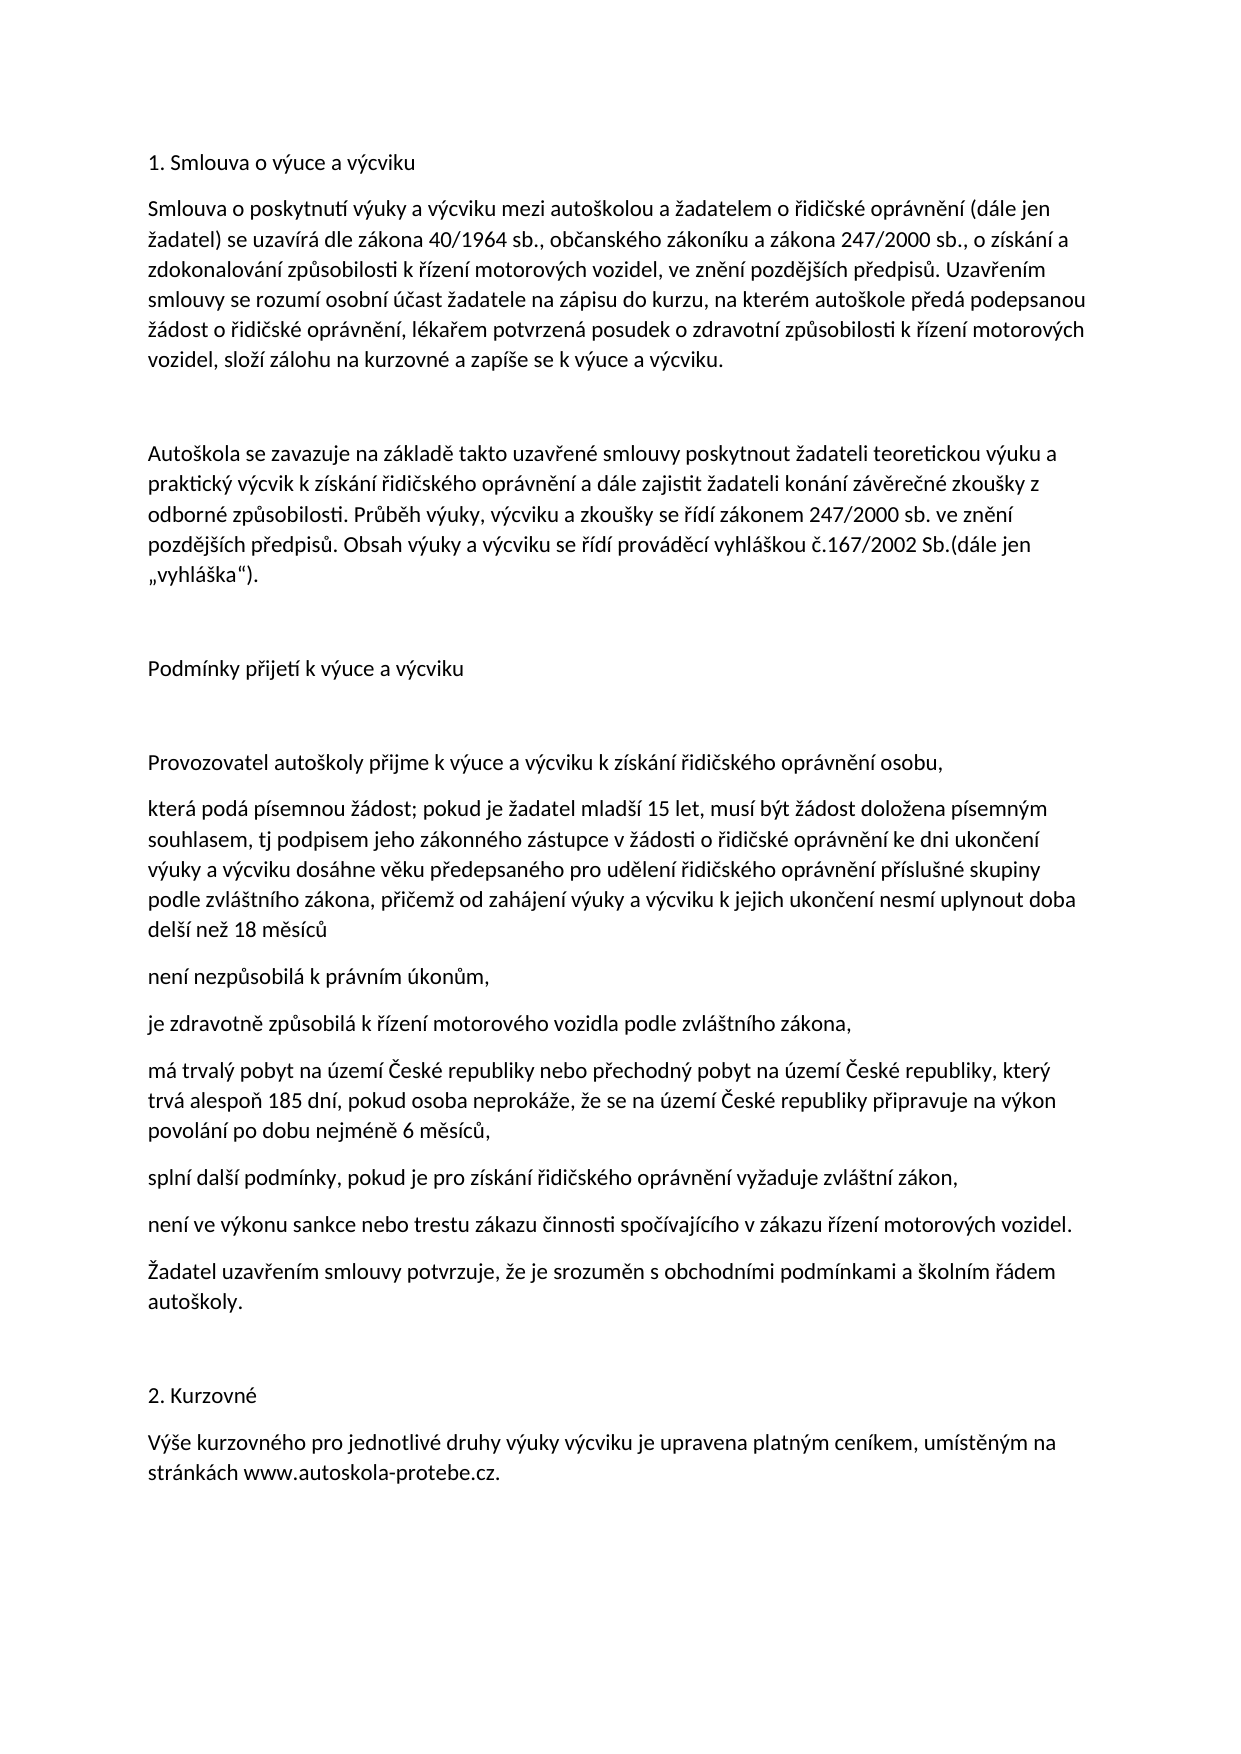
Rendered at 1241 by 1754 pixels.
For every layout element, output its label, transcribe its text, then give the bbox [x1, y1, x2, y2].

text není nezpůsobilá k právním úkonům, [148, 962, 1093, 990]
text 2. Kurzovné [148, 1381, 1093, 1409]
text má trvalý pobyt na území České republiky nebo přechodný pobyt na území České republiky, který trvá alespoň 185 dní, pokud osoba neprokáže, že se na území České republiky připravuje na výkon povolání po dobu nejméně 6 měsíců, [148, 1056, 1093, 1144]
text splní další podmínky, pokud je pro získání řidičského oprávnění vyžaduje zvláštní zákon, [148, 1163, 1093, 1191]
text Autoškola se zavazuje na základě takto uzavřené smlouvy poskytnout žadateli teoretickou výuku a praktický výcvik k získání řidičského oprávnění a dále zajistit žadateli konání závěrečné zkoušky z odborné způsobilosti. Průběh výuky, výcviku a zkoušky se řídí zákonem 247/2000 sb. ve znění pozdějších předpisů. Obsah výuky a výcviku se řídí prováděcí vyhláškou č.167/2002 Sb.(dále jen „vyhláška“). [148, 439, 1093, 588]
text Výše kurzovného pro jednotlivé druhy výuky výcviku je upravena platným ceníkem, umístěným na stránkách www.autoskola-protebe.cz. [148, 1428, 1093, 1486]
text Žadatel uzavřením smlouvy potvrzuje, že je srozuměn s obchodními podmínkami a školním řádem autoškoly. [148, 1257, 1093, 1315]
text Podmínky přijetí k výuce a výcviku [148, 654, 1093, 682]
text není ve výkonu sankce nebo trestu zákazu činnosti spočívajícího v zákazu řízení motorových vozidel. [148, 1210, 1093, 1238]
text 1. Smlouva o výuce a výcviku [148, 148, 1093, 176]
text je zdravotně způsobilá k řízení motorového vozidla podle zvláštního zákona, [148, 1009, 1093, 1037]
text Smlouva o poskytnutí výuky a výcviku mezi autoškolou a žadatelem o řidičské oprávnění (dále jen žadatel) se uzavírá dle zákona 40/1964 sb., občanského zákoníku a zákona 247/2000 sb., o získání a zdokonalování způsobilosti k řízení motorových vozidel, ve znění pozdějších předpisů. Uzavřením smlouvy se rozumí osobní účast žadatele na zápisu do kurzu, na kterém autoškole předá podepsanou žádost o řidičské oprávnění, lékařem potvrzená posudek o zdravotní způsobilosti k řízení motorových vozidel, složí zálohu na kurzovné a zapíše se k výuce a výcviku. [148, 194, 1093, 373]
text Provozovatel autoškoly přijme k výuce a výcviku k získání řidičského oprávnění osobu, [148, 748, 1093, 776]
text která podá písemnou žádost; pokud je žadatel mladší 15 let, musí být žádost doložena písemným souhlasem, tj podpisem jeho zákonného zástupce v žádosti o řidičské oprávnění ke dni ukončení výuky a výcviku dosáhne věku předepsaného pro udělení řidičského oprávnění příslušné skupiny podle zvláštního zákona, přičemž od zahájení výuky a výcviku k jejich ukončení nesmí uplynout doba delší než 18 měsíců [148, 794, 1093, 943]
